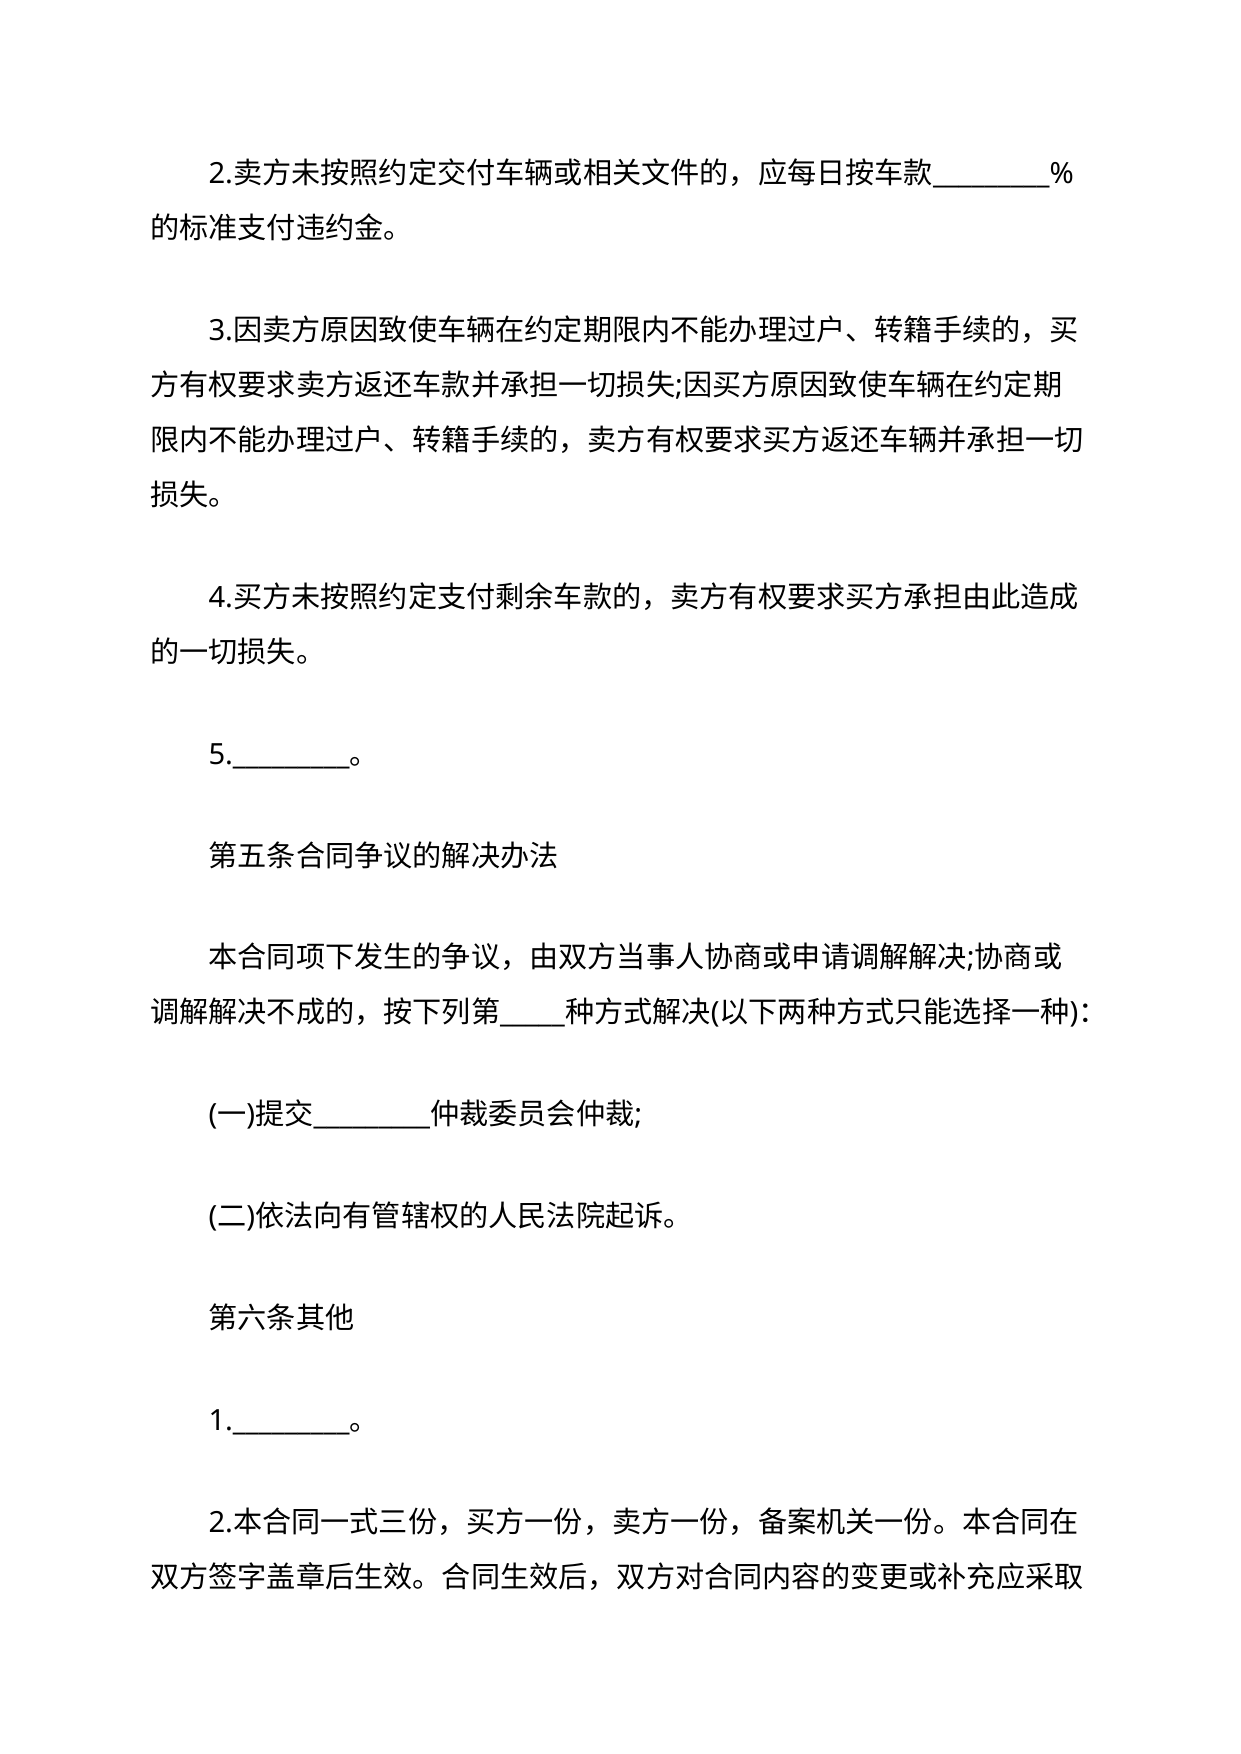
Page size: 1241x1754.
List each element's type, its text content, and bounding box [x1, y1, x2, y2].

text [150, 1499, 1090, 1596]
text (一)提交_________仲裁委员会仲裁; [150, 1091, 1090, 1133]
text 第六条其他 [150, 1295, 1090, 1337]
text 第五条合同争议的解决办法 [150, 832, 1090, 874]
text 本合同项下发生的争议，由双方当事人协商或申请调解解决;协商或调解解决不成的，按下列第_____种方式解决(以下两种方式只能选择一种)： [150, 934, 1090, 1031]
text 1._________。 [150, 1397, 1090, 1439]
text 2.卖方未按照约定交付车辆或相关文件的，应每日按车款_________%的标准支付违约金。 [150, 150, 1090, 247]
text 5._________。 [150, 730, 1090, 773]
text 4.买方未按照约定支付剩余车款的，卖方有权要求买方承担由此造成的一切损失。 [150, 573, 1090, 671]
text (二)依法向有管辖权的人民法院起诉。 [150, 1193, 1090, 1235]
text 3.因卖方原因致使车辆在约定期限内不能办理过户、转籍手续的，买方有权要求卖方返还车款并承担一切损失;因买方原因致使车辆在约定期限内不能办理过户、转籍手续的，卖方有权要求买方返还车辆并承担一切损失。 [150, 307, 1090, 514]
